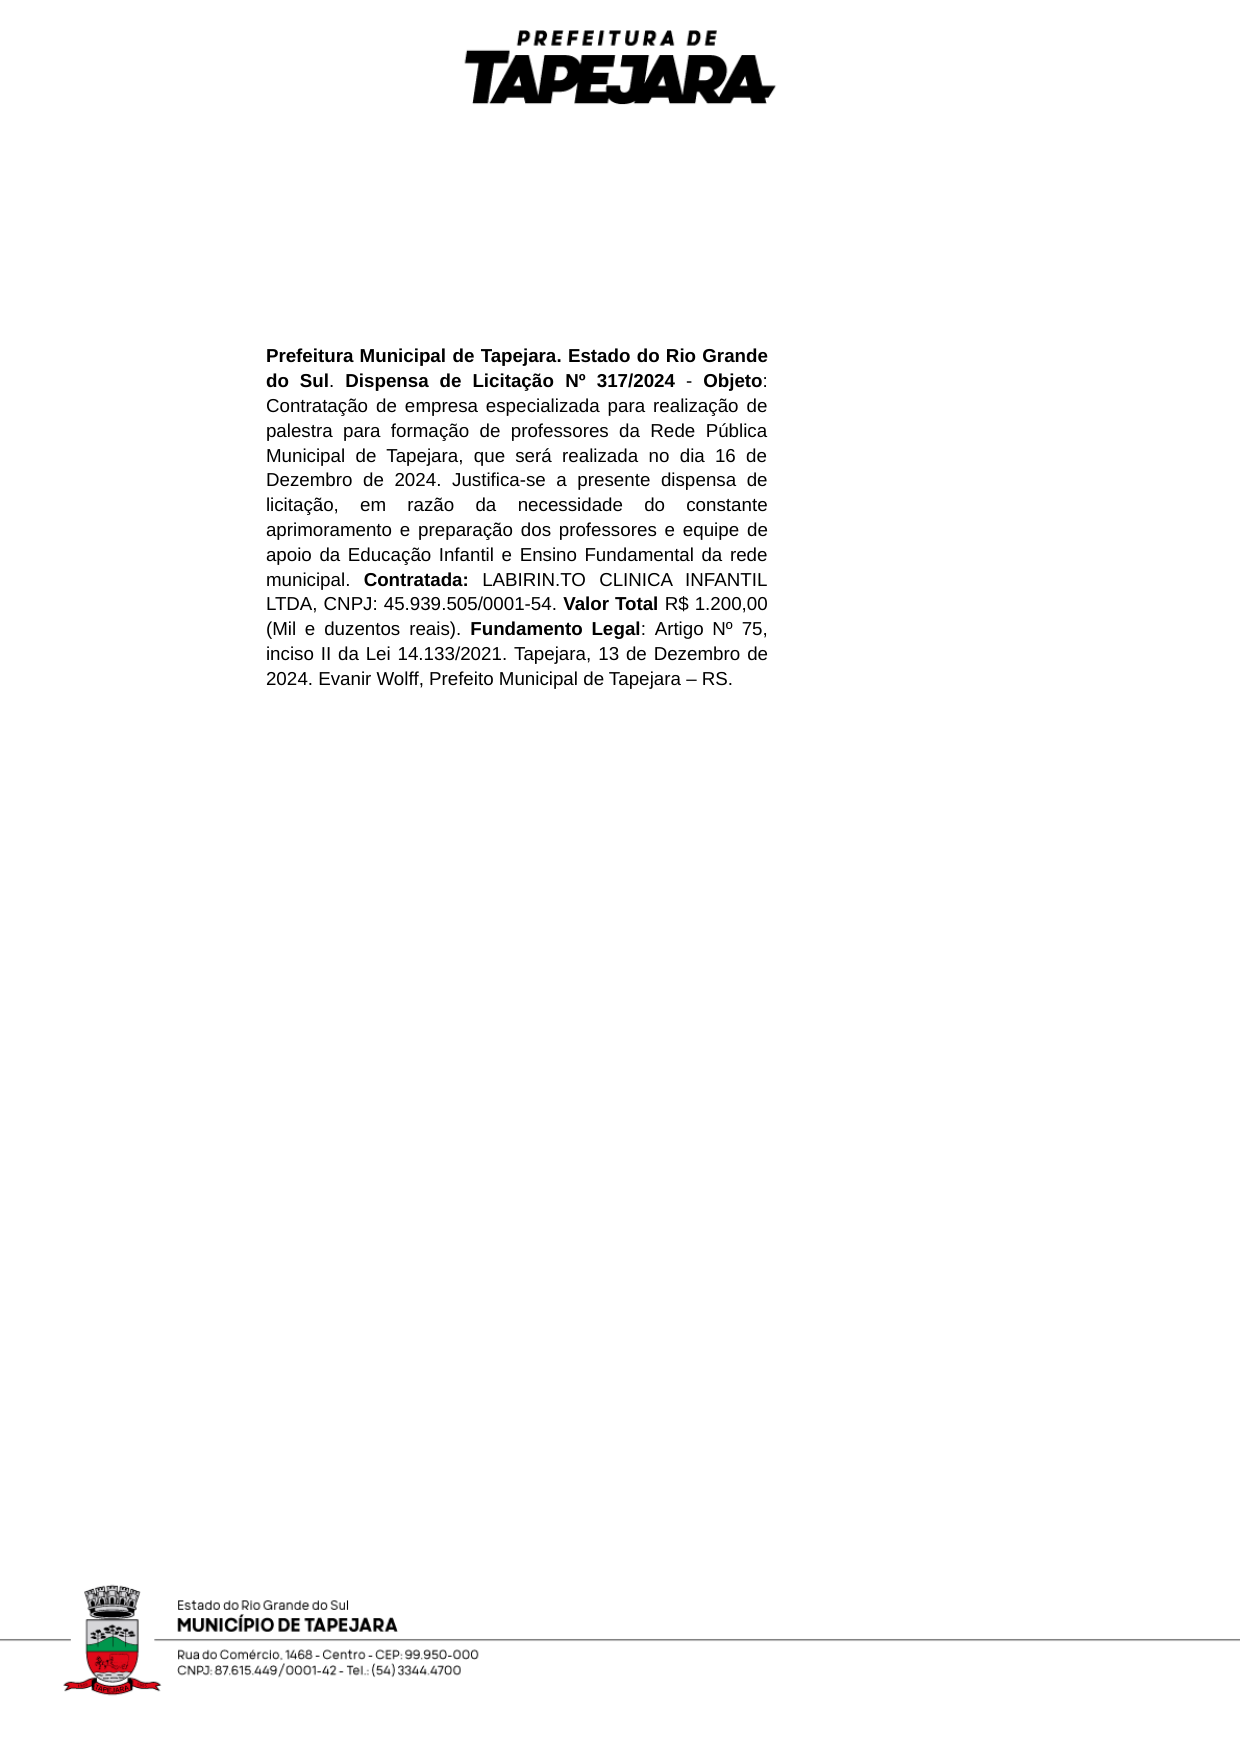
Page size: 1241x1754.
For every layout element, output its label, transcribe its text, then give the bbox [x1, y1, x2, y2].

picture [0, 0, 1240, 1736]
subtitle Prefeitura Municipal de Tapejara. Estado do Rio Grande do Sul. Dispensa de Licitação Nº 317/2024 - Objeto: Contratação de empresa especializada para realização de palestra para formação de professores da Rede Pública Municipal de Tapejara, que será realizada no dia 16 de Dezembro de 2024. Justifica-se a presente dispensa de licitação, em razão da necessidade do constante aprimoramento e preparação dos professores e equipe de apoio da Educação Infantil e Ensino Fundamental da rede municipal. Contratada: LABIRIN.TO CLINICA INFANTIL LTDA, CNPJ: 45.939.505/0001-54. Valor Total R$ 1.200,00 (Mil e duzentos reais). Fundamento Legal: Artigo Nº 75, inciso II da Lei 14.133/2021. Tapejara, 13 de Dezembro de 2024. Evanir Wolff, Prefeito Municipal de Tapejara – RS. [266, 345, 768, 689]
